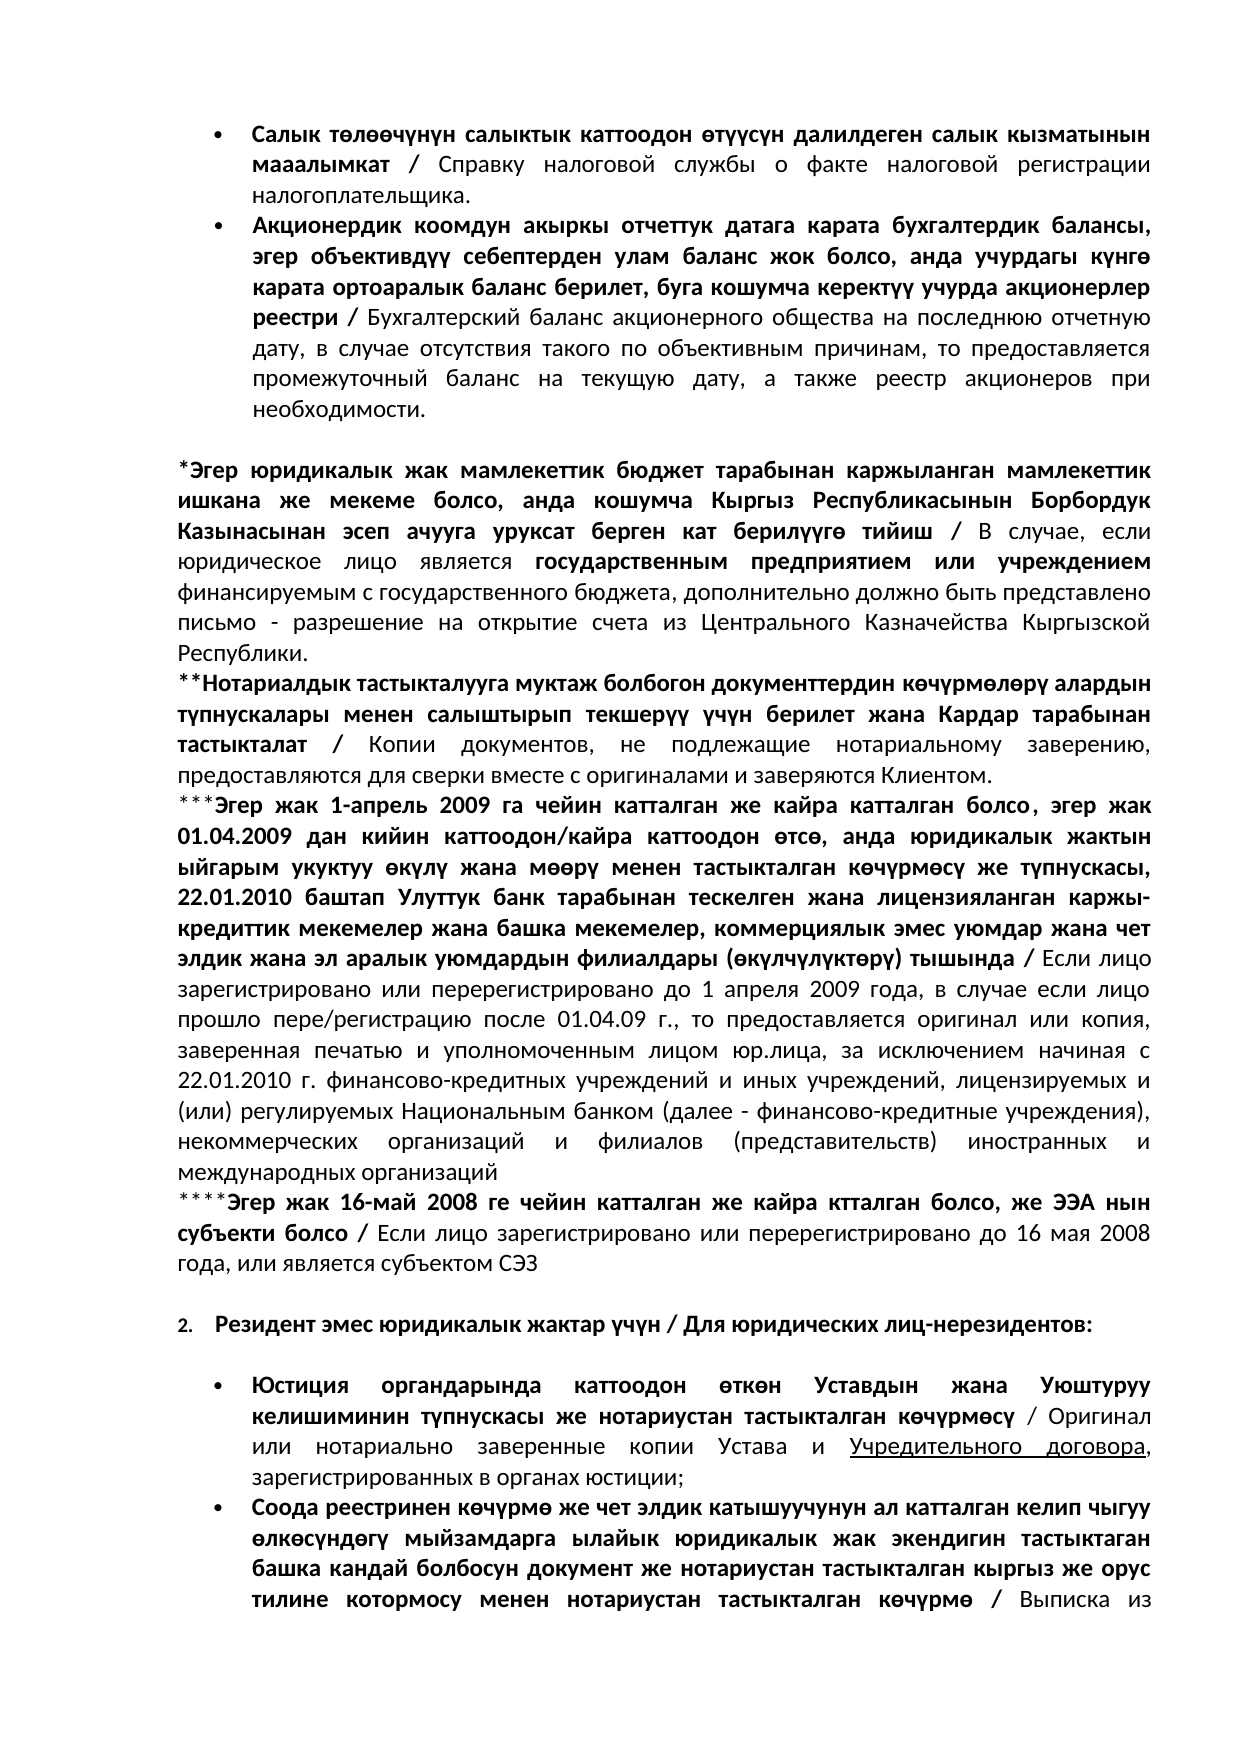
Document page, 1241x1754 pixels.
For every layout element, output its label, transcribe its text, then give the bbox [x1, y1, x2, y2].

list Резидент эмес юридикалык жактар үчүн / Для юридических лиц-нерезидентов: [177, 1308, 1152, 1339]
list Юстиция органдарында каттоодон өткөн Уставдын жана Уюштуруу келишиминин түпнускасы же нотариустан тастыкталган көчүрмөсү / Оригинал или нотариально заверенные копии Устава и Учредительного договора, зарегистрированных в органах юстиции; [214, 1369, 1152, 1492]
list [214, 1492, 1152, 1614]
text **Нотариалдык тастыкталууга муктаж болбогон документтердин көчүрмөлөрү алардын түпнускалары менен салыштырып текшерүү үчүн берилет жана Кардар тарабынан тастыкталат / Копии документов, не подлежащие нотариальному заверению, предоставляются для сверки вместе с оригиналами и заверяются Клиентом. [177, 667, 1152, 789]
text ****Эгер жак 16-май 2008 ге чейин катталган же кайра ктталган болсо, же ЭЭА нын субъекти болсо / Если лицо зарегистрировано или перерегистрировано до 16 мая 2008 года, или является субъектом СЭЗ [177, 1186, 1152, 1278]
list Салык төлөөчүнүн салыктык каттоодон өтүүсүн далилдеген салык кызматынын мааалымкат / Справку налоговой службы о факте налоговой регистрации налогоплательщика. [214, 118, 1152, 210]
text ***Эгер жак 1-апрель 2009 га чейин катталган же кайра катталган болсо, эгер жак 01.04.2009 дан кийин каттоодон/кайра каттоодон өтсө, анда юридикалык жактын ыйгарым укуктуу өкүлү жана мөөрү менен тастыкталган көчүрмөсү же түпнускасы, 22.01.2010 баштап Улуттук банк тарабынан тескелген жана лицензияланган каржы-кредиттик мекемелер жана башка мекемелер, коммерциялык эмес уюмдар жана чет элдик жана эл аралык уюмдардын филиалдары (өкүлчүлүктөрү) тышында / Если лицо зарегистрировано или перерегистрировано до 1 апреля 2009 года, в случае если лицо прошло пере/регистрацию после 01.04.09 г., то предоставляется оригинал или копия, заверенная печатью и уполномоченным лицом юр.лица, за исключением начиная с 22.01.2010 г. финансово-кредитных учреждений и иных учреждений, лицензируемых и (или) регулируемых Национальным банком (далее - финансово-кредитные учреждения), некоммерческих организаций и филиалов (представительств) иностранных и международных организаций [177, 789, 1152, 1186]
list Акционердик коомдун акыркы отчеттук датага карата бухгалтердик балансы, эгер объективдүү себептерден улам баланс жок болсо, анда учурдагы күнгө карата ортоаралык баланс берилет, буга кошумча керектүү учурда акционерлер реестри / Бухгалтерский баланс акционерного общества на последнюю отчетную дату, в случае отсутствия такого по объективным причинам, то предоставляется промежуточный баланс на текущую дату, а также реестр акционеров при необходимости. [215, 210, 1152, 423]
text *Эгер юридикалык жак мамлекеттик бюджет тарабынан каржыланган мамлекеттик ишкана же мекеме болсо, анда кошумча Кыргыз Республикасынын Борбордук Казынасынан эсеп ачууга уруксат берген кат берилүүгө тийиш / В случае, если юридическое лицо является государственным предприятием или учреждением финансируемым с государственного бюджета, дополнительно должно быть представлено письмо - разрешение на открытие счета из Центрального Казначейства Кыргызской Республики. [177, 454, 1152, 667]
